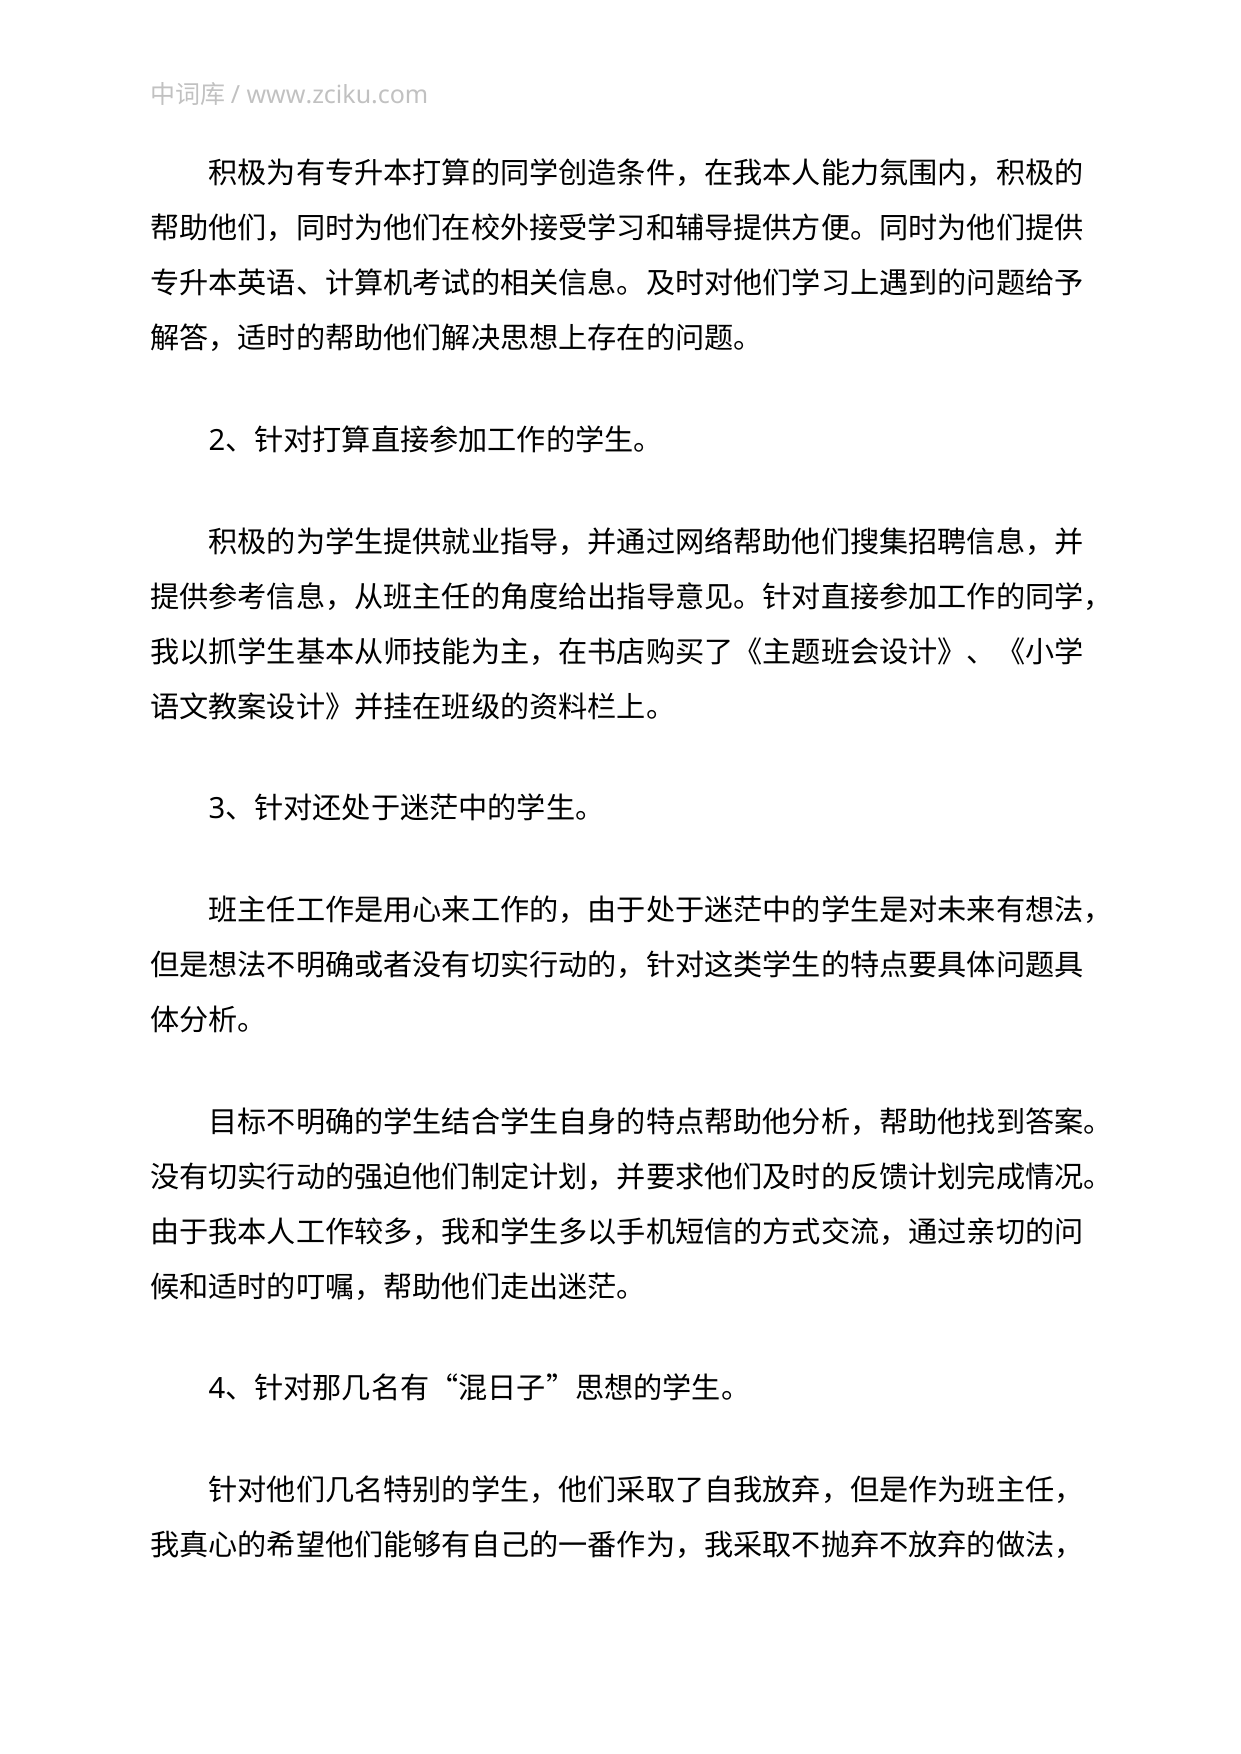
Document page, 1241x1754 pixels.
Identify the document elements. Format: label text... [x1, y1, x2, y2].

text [150, 1467, 1090, 1564]
text 4、针对那几名有“混日子”思想的学生。 [150, 1365, 1090, 1407]
text 班主任工作是用心来工作的，由于处于迷茫中的学生是对未来有想法，但是想法不明确或者没有切实行动的，针对这类学生的特点要具体问题具体分析。 [150, 887, 1090, 1039]
text 2、针对打算直接参加工作的学生。 [150, 416, 1090, 459]
text 积极为有专升本打算的同学创造条件，在我本人能力氛围内，积极的帮助他们，同时为他们在校外接受学习和辅导提供方便。同时为他们提供专升本英语、计算机考试的相关信息。及时对他们学习上遇到的问题给予解答，适时的帮助他们解决思想上存在的问题。 [150, 150, 1090, 357]
text 3、针对还处于迷茫中的学生。 [150, 785, 1090, 827]
text 积极的为学生提供就业指导，并通过网络帮助他们搜集招聘信息，并提供参考信息，从班主任的角度给出指导意见。针对直接参加工作的同学，我以抓学生基本从师技能为主，在书店购买了《主题班会设计》、《小学语文教案设计》并挂在班级的资料栏上。 [150, 518, 1090, 725]
text 目标不明确的学生结合学生自身的特点帮助他分析，帮助他找到答案。没有切实行动的强迫他们制定计划，并要求他们及时的反馈计划完成情况。由于我本人工作较多，我和学生多以手机短信的方式交流，通过亲切的问候和适时的叮嘱，帮助他们走出迷茫。 [150, 1098, 1090, 1305]
